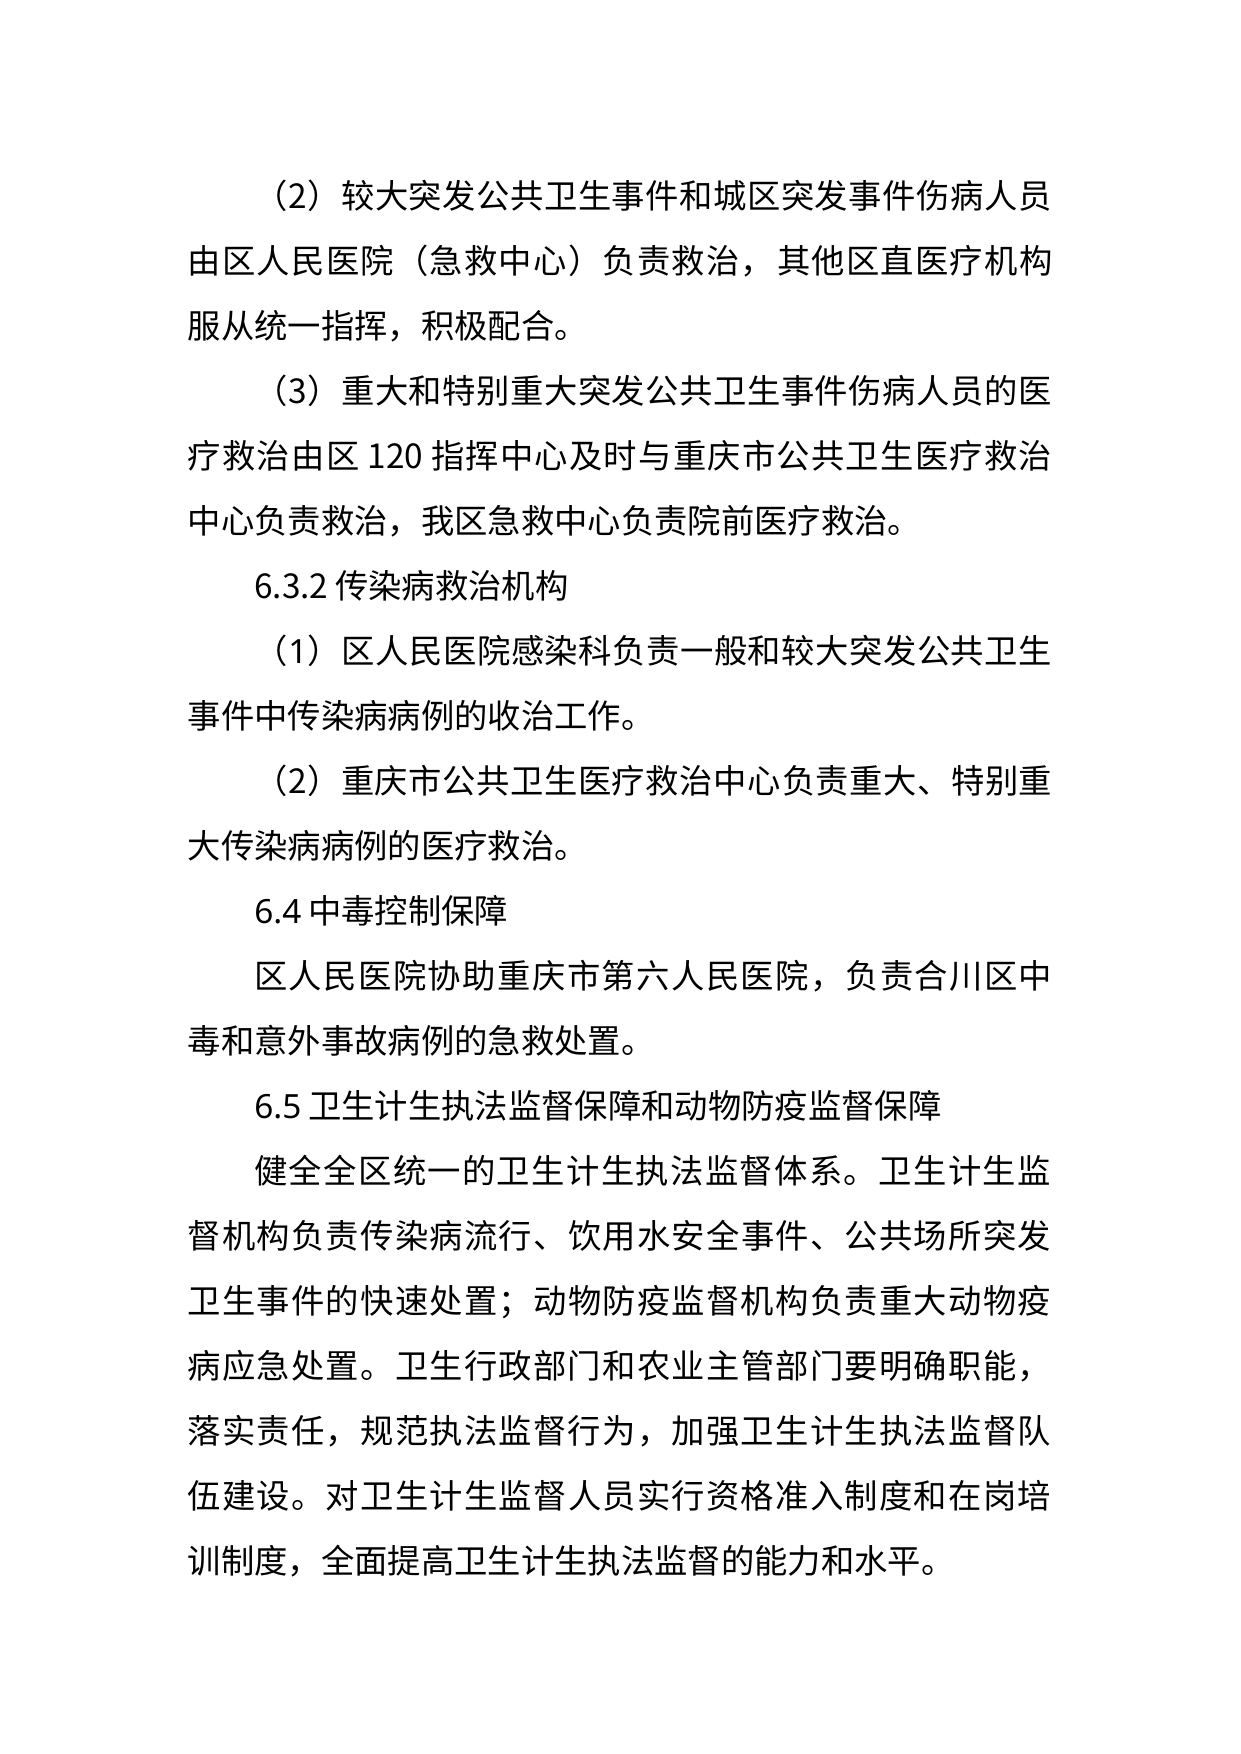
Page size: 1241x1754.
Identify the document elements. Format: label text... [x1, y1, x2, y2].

text （1）区人民医院感染科负责一般和较大突发公共卫生事件中传染病病例的收治工作。 [187, 617, 1053, 747]
text 6.3.2传染病救治机构 [187, 552, 1053, 617]
text （2）较大突发公共卫生事件和城区突发事件伤病人员由区人民医院（急救中心）负责救治，其他区直医疗机构服从统一指挥，积极配合。 [187, 162, 1053, 357]
text 区人民医院协助重庆市第六人民医院，负责合川区中毒和意外事故病例的急救处置。 [187, 942, 1053, 1072]
text 健全全区统一的卫生计生执法监督体系。卫生计生监督机构负责传染病流行、饮用水安全事件、公共场所突发卫生事件的快速处置；动物防疫监督机构负责重大动物疫病应急处置。卫生行政部门和农业主管部门要明确职能，落实责任，规范执法监督行为，加强卫生计生执法监督队伍建设。对卫生计生监督人员实行资格准入制度和在岗培训制度，全面提高卫生计生执法监督的能力和水平。 [187, 1137, 1053, 1592]
text （2）重庆市公共卫生医疗救治中心负责重大、特别重大传染病病例的医疗救治。 [187, 747, 1053, 877]
text （3）重大和特别重大突发公共卫生事件伤病人员的医疗救治由区120指挥中心及时与重庆市公共卫生医疗救治中心负责救治，我区急救中心负责院前医疗救治。 [187, 357, 1053, 552]
text 6.5卫生计生执法监督保障和动物防疫监督保障 [187, 1072, 1053, 1137]
text 6.4中毒控制保障 [187, 877, 1053, 942]
